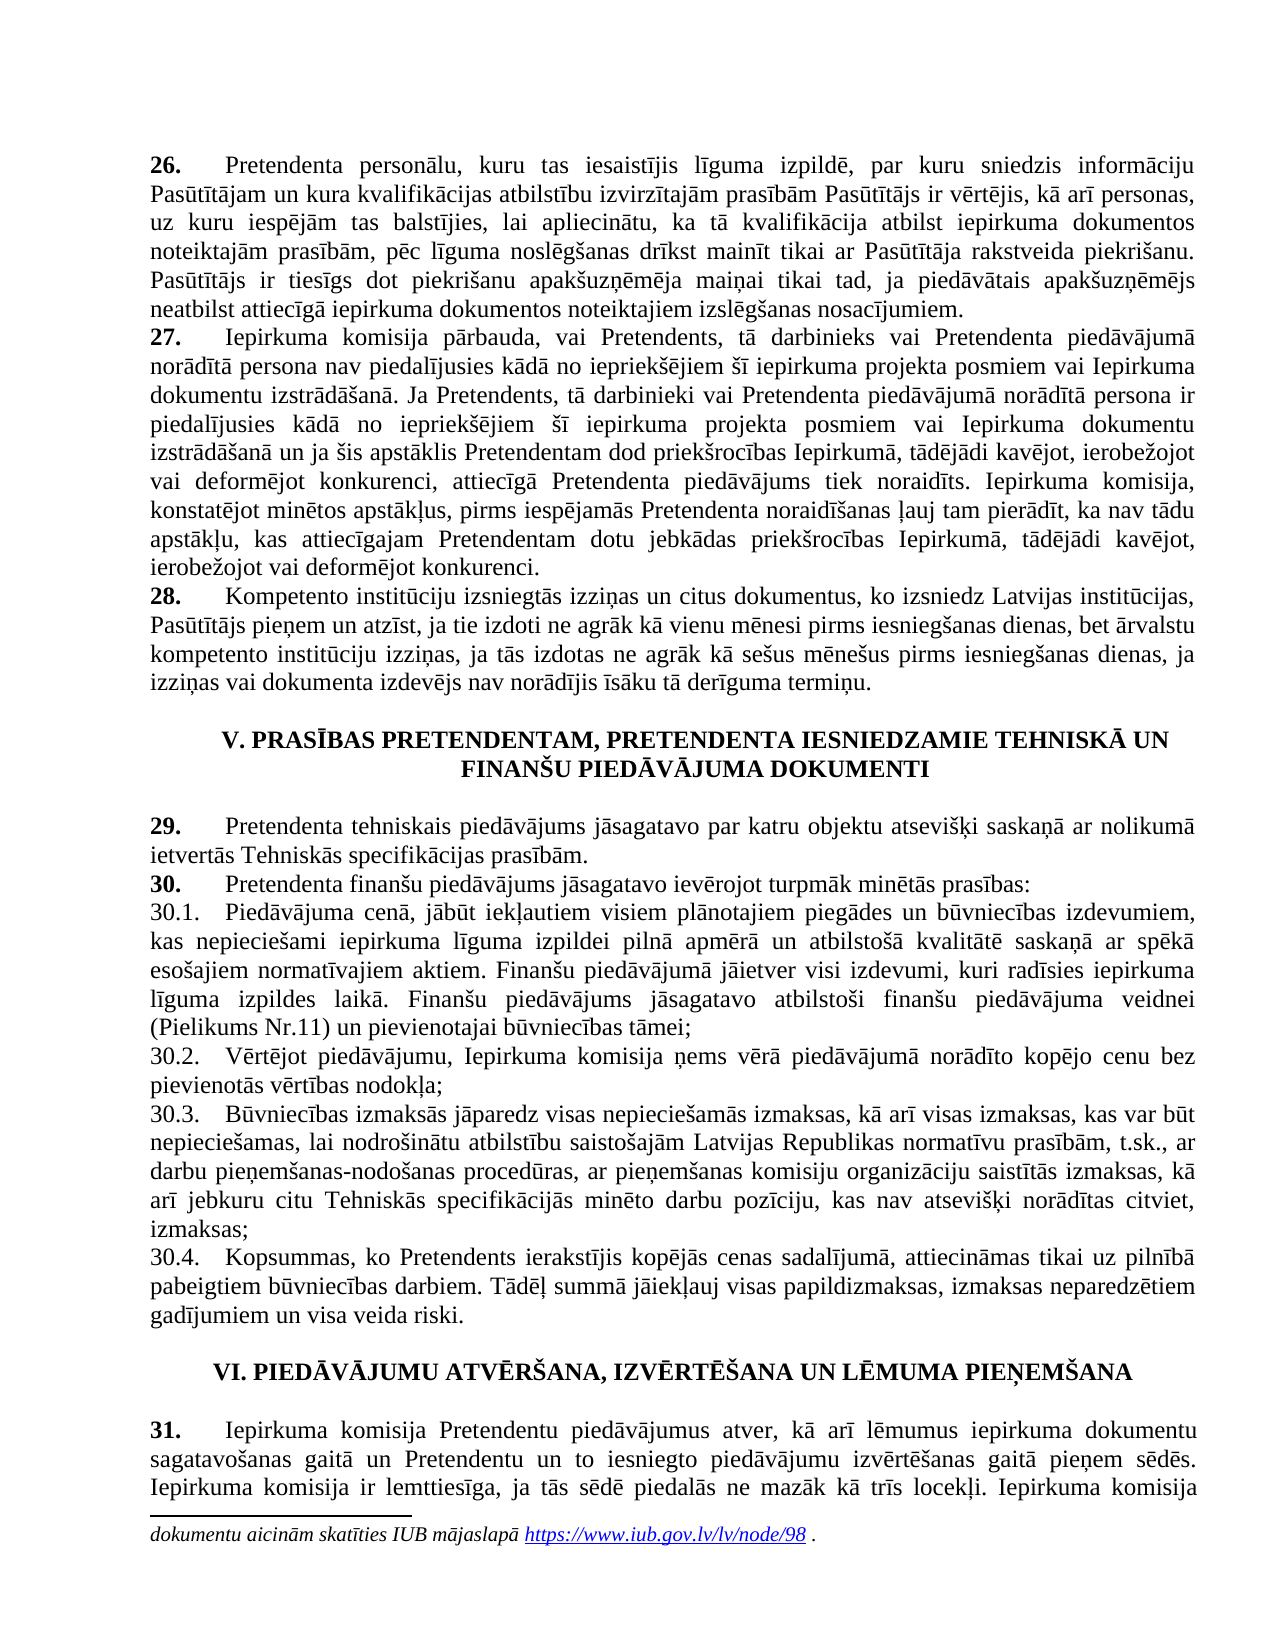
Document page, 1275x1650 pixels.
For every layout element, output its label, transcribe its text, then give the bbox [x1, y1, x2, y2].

text V. PRASĪBAS PRETENDENTAM, PRETENDENTA IESNIEDZAMIE TEHNISKĀ UN FINANŠU PIEDĀVĀJUMA DOKUMENTI [194, 725, 1196, 782]
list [150, 1415, 1198, 1501]
list Pretendenta personālu, kuru tas iesaistījis līguma izpildē, par kuru sniedzis informāciju Pasūtītājam un kura kvalifikācijas atbilstību izvirzītajām prasībām Pasūtītājs ir vērtējis, kā arī personas, uz kuru iespējām tas balstījies, lai apliecinātu, ka tā kvalifikācija atbilst iepirkuma dokumentos noteiktajām prasībām, pēc līguma noslēgšanas drīkst mainīt tikai ar Pasūtītāja rakstveida piekrišanu. Pasūtītājs ir tiesīgs dot piekrišanu apakšuzņēmēja maiņai tikai tad, ja piedāvātais apakšuzņēmējs neatbilst attiecīgā iepirkuma dokumentos noteiktajiem izslēgšanas nosacījumiem. [150, 150, 1196, 322]
list Piedāvājuma cenā, jābūt iekļautiem visiem plānotajiem piegādes un būvniecības izdevumiem, kas nepieciešami iepirkuma līguma izpildei pilnā apmērā un atbilstošā kvalitātē saskaņā ar spēkā esošajiem normatīvajiem aktiem. Finanšu piedāvājumā jāietver visi izdevumi, kuri radīsies iepirkuma līguma izpildes laikā. Finanšu piedāvājums jāsagatavo atbilstoši finanšu piedāvājuma veidnei (Pielikums Nr.11) un pievienotajai būvniecības tāmei; [150, 897, 1196, 1041]
list Kompetento institūciju izsniegtās izziņas un citus dokumentus, ko izsniedz Latvijas institūcijas, Pasūtītājs pieņem un atzīst, ja tie izdoti ne agrāk kā vienu mēnesi pirms iesniegšanas dienas, bet ārvalstu kompetento institūciju izziņas, ja tās izdotas ne agrāk kā sešus mēnešus pirms iesniegšanas dienas, ja izziņas vai dokumenta izdevējs nav norādījis īsāku tā derīguma termiņu. [150, 581, 1196, 696]
list Iepirkuma komisija pārbauda, vai Pretendents, tā darbinieks vai Pretendenta piedāvājumā norādītā persona nav piedalījusies kādā no iepriekšējiem šī iepirkuma projekta posmiem vai Iepirkuma dokumentu izstrādāšanā. Ja Pretendents, tā darbinieki vai Pretendenta piedāvājumā norādītā persona ir piedalījusies kādā no iepriekšējiem šī iepirkuma projekta posmiem vai Iepirkuma dokumentu izstrādāšanā un ja šis apstāklis Pretendentam dod priekšrocības Iepirkumā, tādējādi kavējot, ierobežojot vai deformējot konkurenci, attiecīgā Pretendenta piedāvājums tiek noraidīts. Iepirkuma komisija, konstatējot minētos apstākļus, pirms iespējamās Pretendenta noraidīšanas ļauj tam pierādīt, ka nav tādu apstākļu, kas attiecīgajam Pretendentam dotu jebkādas priekšrocības Iepirkumā, tādējādi kavējot, ierobežojot vai deformējot konkurenci. [150, 322, 1196, 581]
list Kopsummas, ko Pretendents ierakstījis kopējās cenas sadalījumā, attiecināmas tikai uz pilnībā pabeigtiem būvniecības darbiem. Tādēļ summā jāiekļauj visas papildizmaksas, izmaksas neparedzētiem gadījumiem un visa veida riski. [150, 1242, 1196, 1329]
list Vērtējot piedāvājumu, Iepirkuma komisija ņems vērā piedāvājumā norādīto kopējo cenu bez pievienotās vērtības nodokļa; [150, 1041, 1196, 1099]
list Pretendenta finanšu piedāvājums jāsagatavo ievērojot turpmāk minētās prasības: [150, 869, 1196, 897]
list Būvniecības izmaksās jāparedz visas nepieciešamās izmaksas, kā arī visas izmaksas, kas var būt nepieciešamas, lai nodrošinātu atbilstību saistošajām Latvijas Republikas normatīvu prasībām, t.sk., ar darbu pieņemšanas-nodošanas procedūras, ar pieņemšanas komisiju organizāciju saistītās izmaksas, kā arī jebkuru citu Tehniskās specifikācijās minēto darbu pozīciju, kas nav atsevišķi norādītas citviet, izmaksas; [150, 1099, 1196, 1242]
text VI. PIEDĀVĀJUMU ATVĒRŠANA, IZVĒRTĒŠANA UN LĒMUMA PIEŅEMŠANA [150, 1357, 1196, 1386]
list Pretendenta tehniskais piedāvājums jāsagatavo par katru objektu atsevišķi saskaņā ar nolikumā ietvertās Tehniskās specifikācijas prasībām. [150, 811, 1196, 869]
